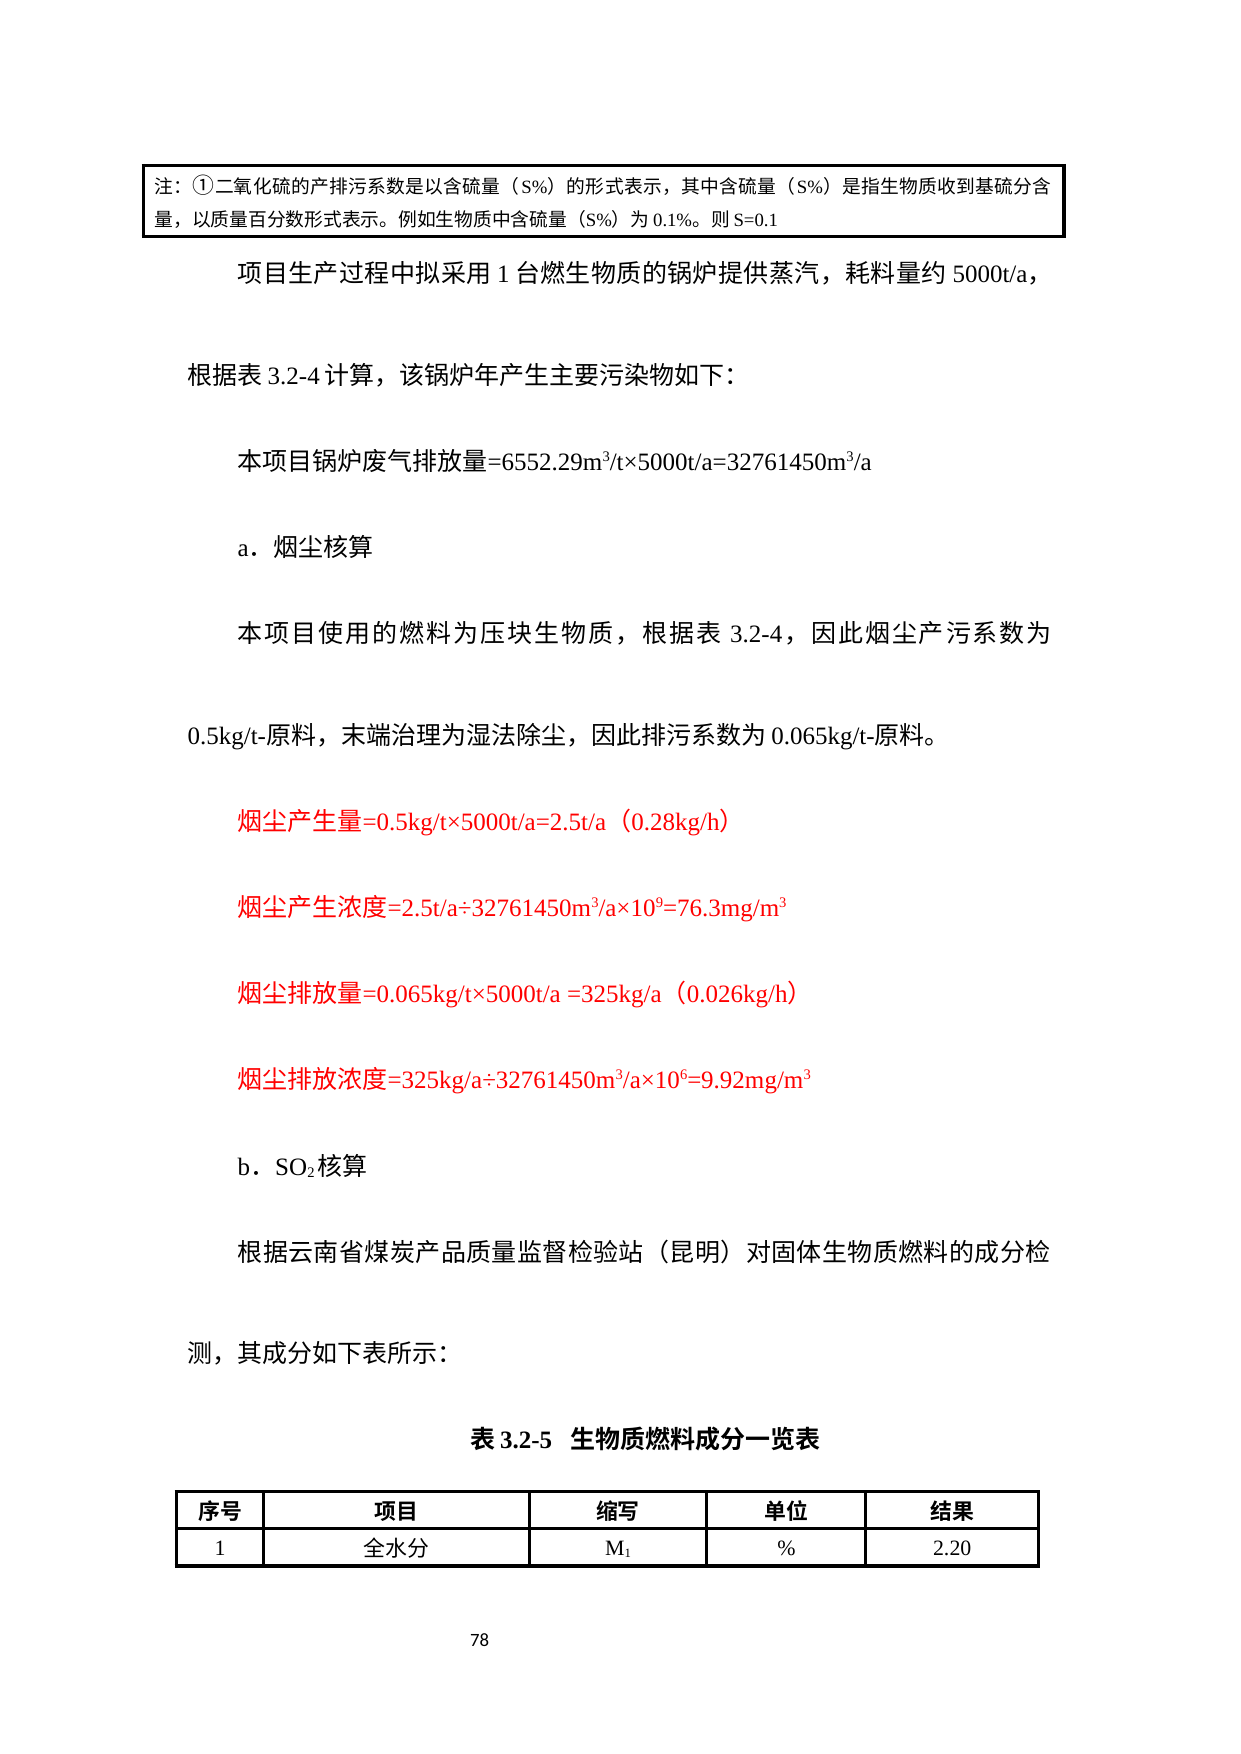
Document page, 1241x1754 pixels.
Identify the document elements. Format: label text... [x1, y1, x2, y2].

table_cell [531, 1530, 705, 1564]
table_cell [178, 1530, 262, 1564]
text 本项目使用的燃料为压块生物质，根据表3.2-4，因此烟尘产污系数为0.5kg/t-原料，末端治理为湿法除尘，因此排污系数为0.065kg/t-原料。 [187, 598, 1053, 768]
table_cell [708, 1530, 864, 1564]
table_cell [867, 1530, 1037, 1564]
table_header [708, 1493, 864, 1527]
text 烟尘产生浓度=2.5t/a÷32761450m3/a×109=76.3mg/m3 [187, 872, 1053, 940]
text 根据云南省煤炭产品质量监督检验站（昆明）对固体生物质燃料的成分检测，其成分如下表所示： [187, 1216, 1053, 1386]
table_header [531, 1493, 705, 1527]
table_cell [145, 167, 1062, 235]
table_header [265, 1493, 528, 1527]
text 烟尘排放浓度=325kg/a÷32761450m3/a×106=9.92mg/m3 [187, 1044, 1053, 1112]
text 烟尘排放量=0.065kg/t×5000t/a =325kg/a（0.026kg/h） [187, 958, 1053, 1026]
text 本项目锅炉废气排放量=6552.29m3/t×5000t/a=32761450m3/a [187, 426, 1053, 494]
text 烟尘产生量=0.5kg/t×5000t/a=2.5t/a（0.28kg/h） [187, 786, 1053, 854]
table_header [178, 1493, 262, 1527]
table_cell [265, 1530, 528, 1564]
text b．SO2核算 [187, 1130, 1053, 1198]
text 项目生产过程中拟采用1台燃生物质的锅炉提供蒸汽，耗料量约5000t/a，根据表3.2-4计算，该锅炉年产生主要污染物如下： [187, 238, 1053, 408]
text a．烟尘核算 [187, 512, 1053, 580]
text 表3.2-5 生物质燃料成分一览表 [187, 1404, 1053, 1472]
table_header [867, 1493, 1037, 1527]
